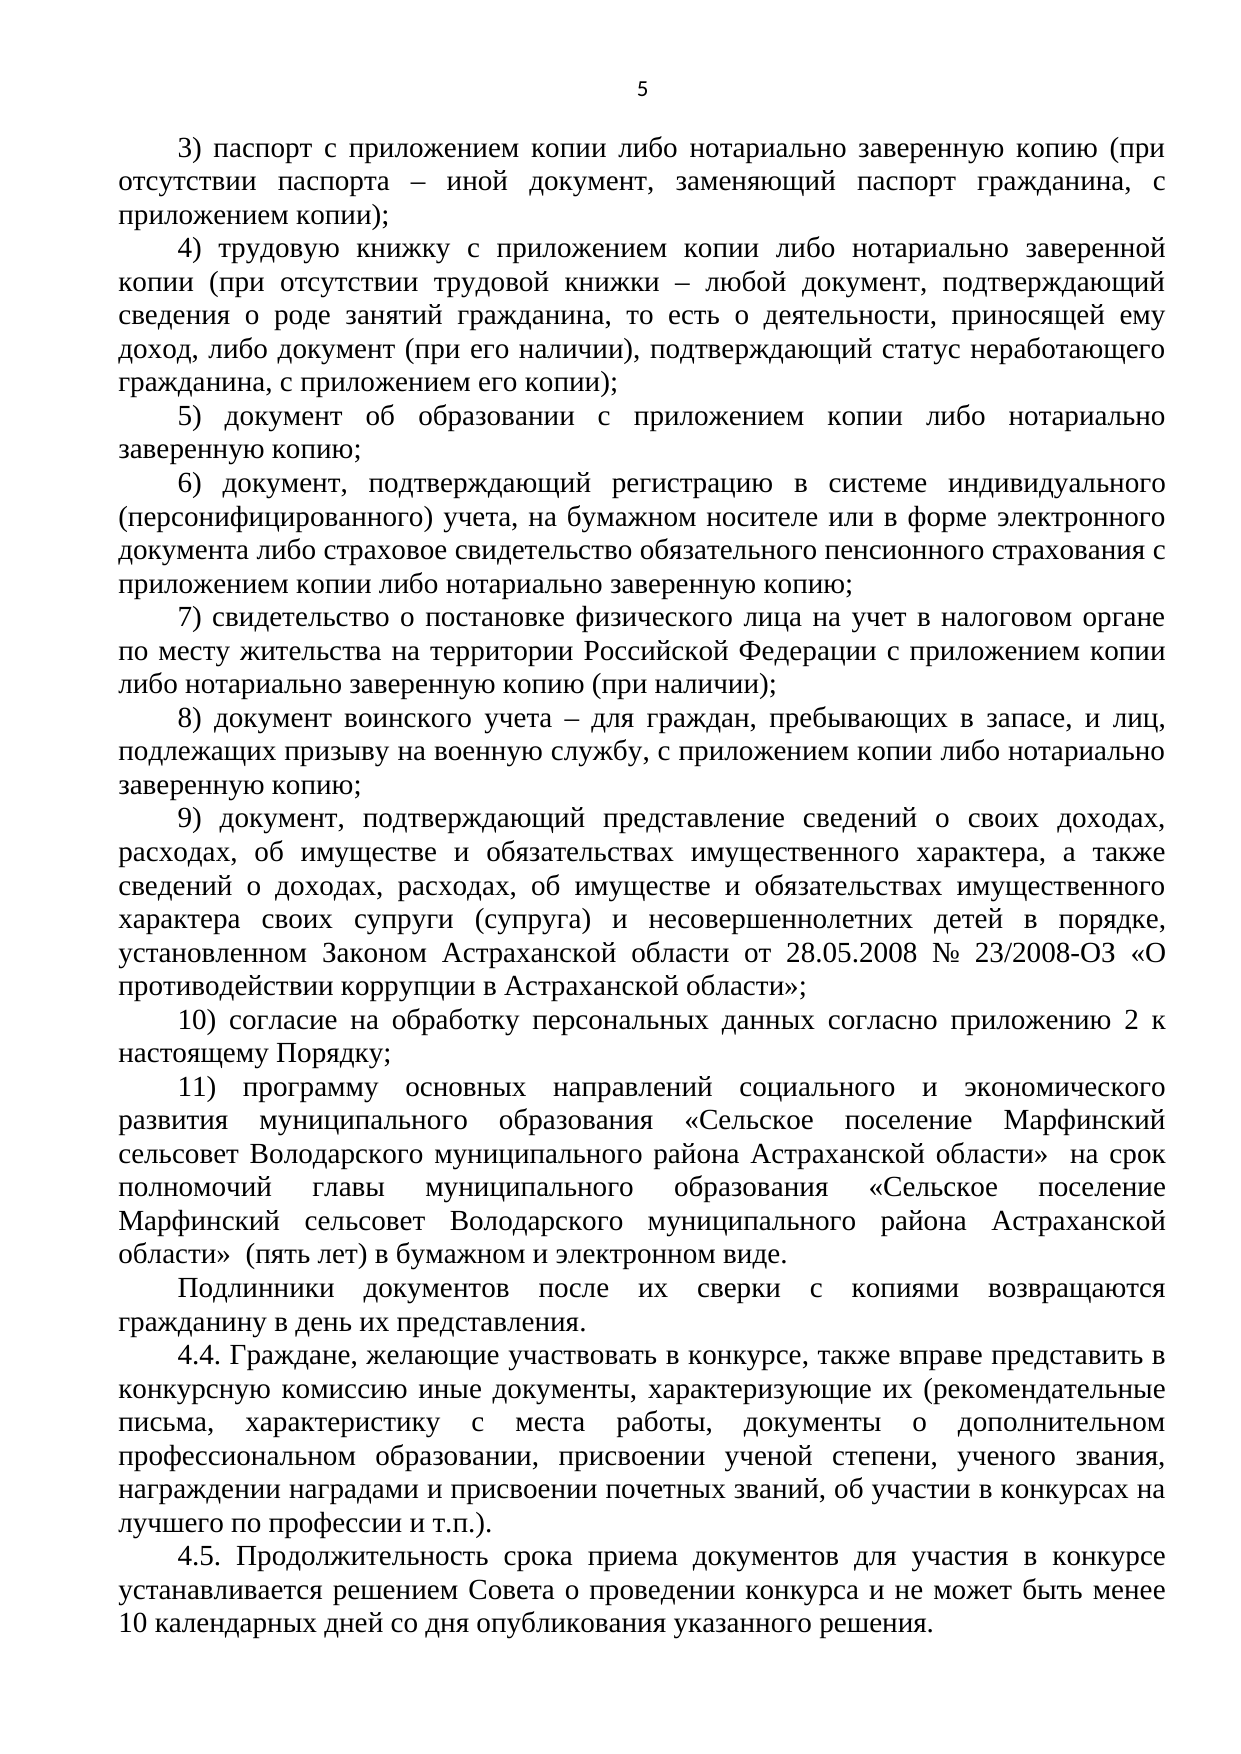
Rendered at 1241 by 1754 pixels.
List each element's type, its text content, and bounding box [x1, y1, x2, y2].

text 10) согласие на обработку персональных данных согласно приложению 2 к настоящему Порядку; [118, 1002, 1167, 1069]
text 4.5. Продолжительность срока приема документов для участия в конкурсе устанавливается решением Совета о проведении конкурса и не может быть менее 10 календарных дней со дня опубликования указанного решения. [118, 1538, 1167, 1639]
text 6) документ, подтверждающий регистрацию в системе индивидуального (персонифицированного) учета, на бумажном носителе или в форме электронного документа либо страховое свидетельство обязательного пенсионного страхования с приложением копии либо нотариально заверенную копию; [118, 465, 1167, 599]
text Подлинники документов после их сверки с копиями возвращаются гражданину в день их представления. [118, 1270, 1167, 1337]
text 4.4. Граждане, желающие участвовать в конкурсе, также вправе представить в конкурсную комиссию иные документы, характеризующие их (рекомендательные письма, характеристику с места работы, документы о дополнительном профессиональном образовании, присвоении ученой степени, ученого звания, награждении наградами и присвоении почетных званий, об участии в конкурсах на лучшего по профессии и т.п.). [118, 1337, 1167, 1538]
text 3) паспорт с приложением копии либо нотариально заверенную копию (при отсутствии паспорта – иной документ, заменяющий паспорт гражданина, с приложением копии); [118, 130, 1167, 230]
text 9) документ, подтверждающий представление сведений о своих доходах, расходах, об имуществе и обязательствах имущественного характера, а также сведений о доходах, расходах, об имуществе и обязательствах имущественного характера своих супруги (супруга) и несовершеннолетних детей в порядке, установленном Законом Астраханской области от 28.05.2008 № 23/2008-ОЗ «О противодействии коррупции в Астраханской области»; [118, 801, 1167, 1002]
text 7) свидетельство о постановке физического лица на учет в налоговом органе по месту жительства на территории Российской Федерации с приложением копии либо нотариально заверенную копию (при наличии); [118, 599, 1167, 700]
text 8) документ воинского учета – для граждан, пребывающих в запасе, и лиц, подлежащих призыву на военную службу, с приложением копии либо нотариально заверенную копию; [118, 700, 1167, 801]
text 11) программу основных направлений социального и экономического развития муниципального образования «Сельское поселение Марфинский сельсовет Володарского муниципального района Астраханской области» на срок полномочий главы муниципального образования «Сельское поселение Марфинский сельсовет Володарского муниципального района Астраханской области» (пять лет) в бумажном и электронном виде. [118, 1069, 1167, 1270]
text 4) трудовую книжку с приложением копии либо нотариально заверенной копии (при отсутствии трудовой книжки – любой документ, подтверждающий сведения о роде занятий гражданина, то есть о деятельности, приносящей ему доход, либо документ (при его наличии), подтверждающий статус неработающего гражданина, с приложением его копии); [118, 230, 1167, 398]
text 5) документ об образовании с приложением копии либо нотариально заверенную копию; [118, 398, 1167, 465]
